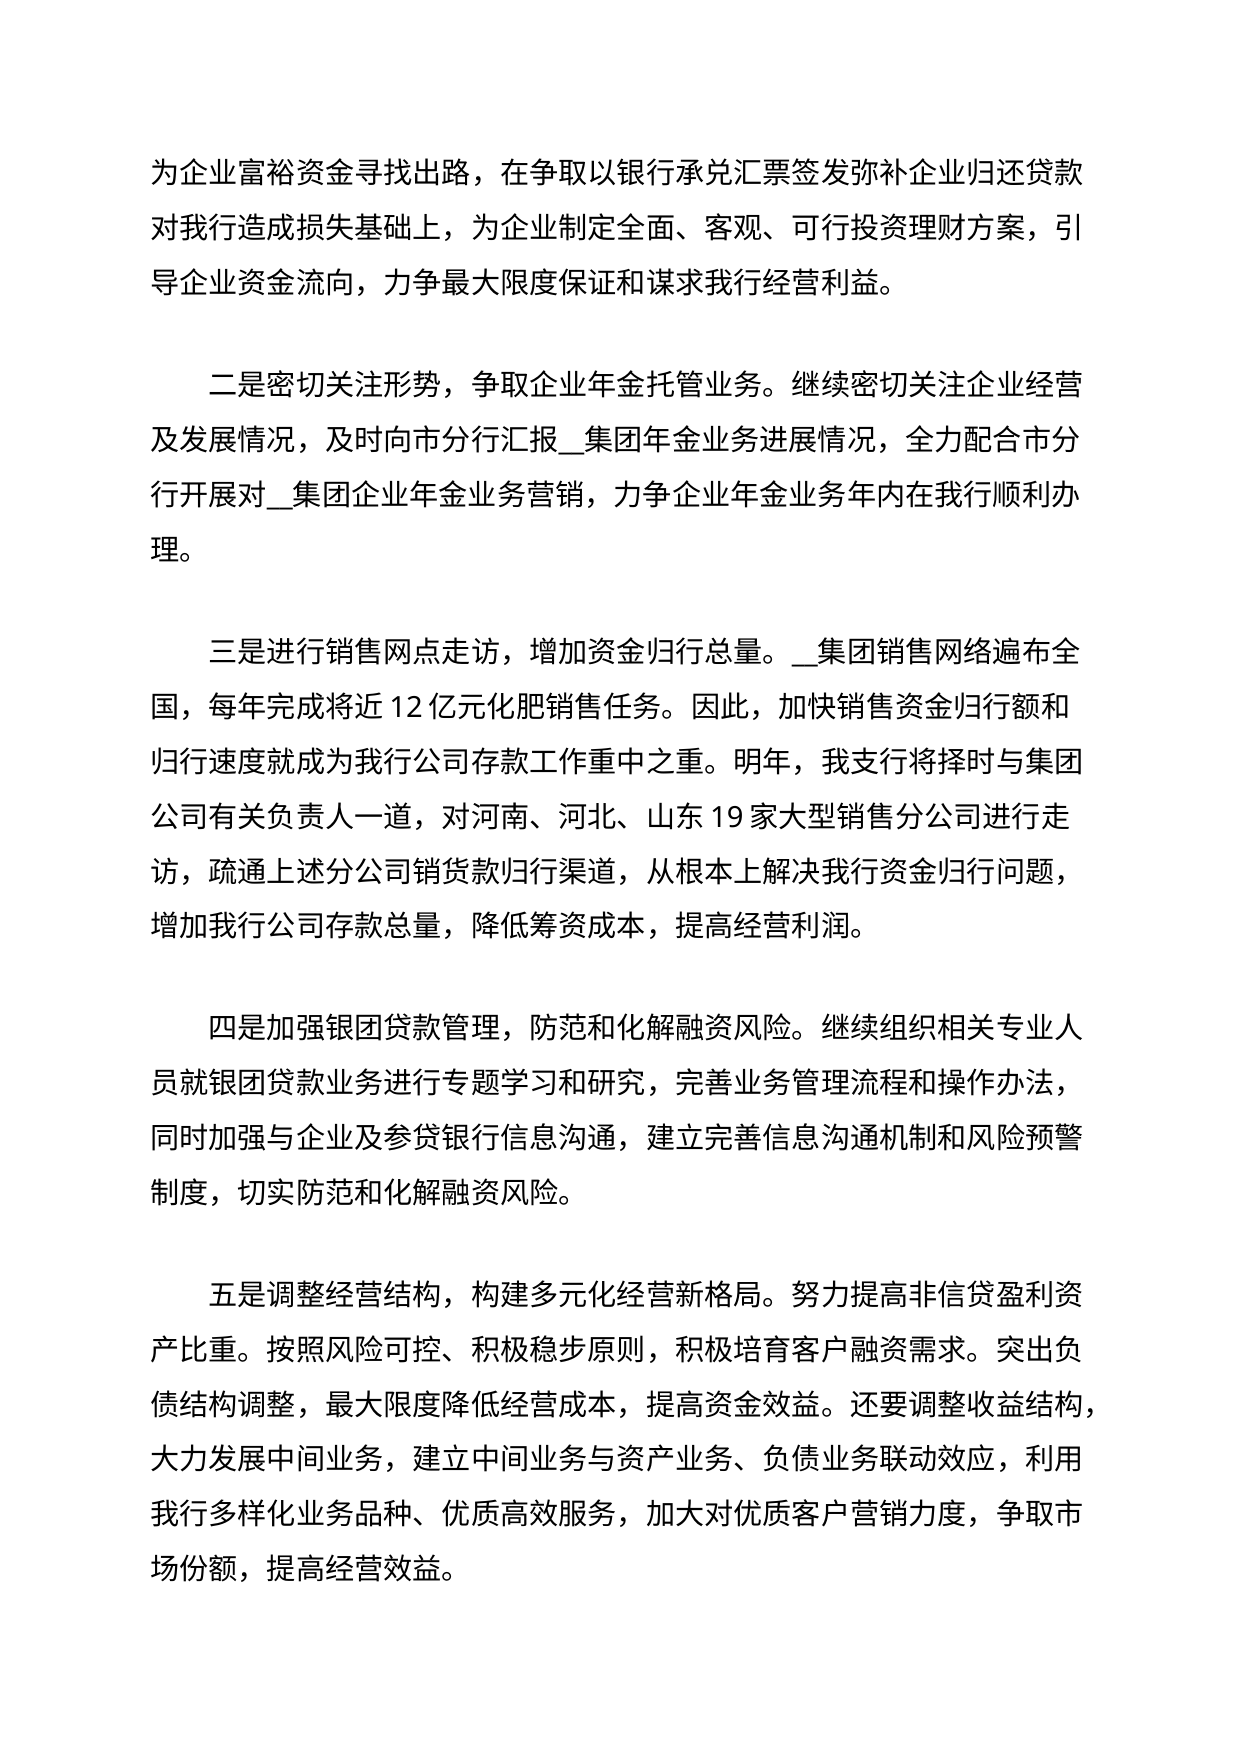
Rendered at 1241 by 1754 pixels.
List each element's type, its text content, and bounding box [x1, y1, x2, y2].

text 三是进行销售网点走访，增加资金归行总量。__集团销售网络遍布全国，每年完成将近12亿元化肥销售任务。因此，加快销售资金归行额和归行速度就成为我行公司存款工作重中之重。明年，我支行将择时与集团公司有关负责人一道，对河南、河北、山东19家大型销售分公司进行走访，疏通上述分公司销货款归行渠道，从根本上解决我行资金归行问题，增加我行公司存款总量，降低筹资成本，提高经营利润。 [150, 628, 1090, 945]
text 五是调整经营结构，构建多元化经营新格局。努力提高非信贷盈利资产比重。按照风险可控、积极稳步原则，积极培育客户融资需求。突出负债结构调整，最大限度降低经营成本，提高资金效益。还要调整收益结构，大力发展中间业务，建立中间业务与资产业务、负债业务联动效应，利用我行多样化业务品种、优质高效服务，加大对优质客户营销力度，争取市场份额，提高经营效益。 [150, 1271, 1090, 1588]
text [150, 150, 1090, 302]
text 四是加强银团贷款管理，防范和化解融资风险。继续组织相关专业人员就银团贷款业务进行专题学习和研究，完善业务管理流程和操作办法，同时加强与企业及参贷银行信息沟通，建立完善信息沟通机制和风险预警制度，切实防范和化解融资风险。 [150, 1005, 1090, 1212]
text 二是密切关注形势，争取企业年金托管业务。继续密切关注企业经营及发展情况，及时向市分行汇报__集团年金业务进展情况，全力配合市分行开展对__集团企业年金业务营销，力争企业年金业务年内在我行顺利办理。 [150, 362, 1090, 569]
